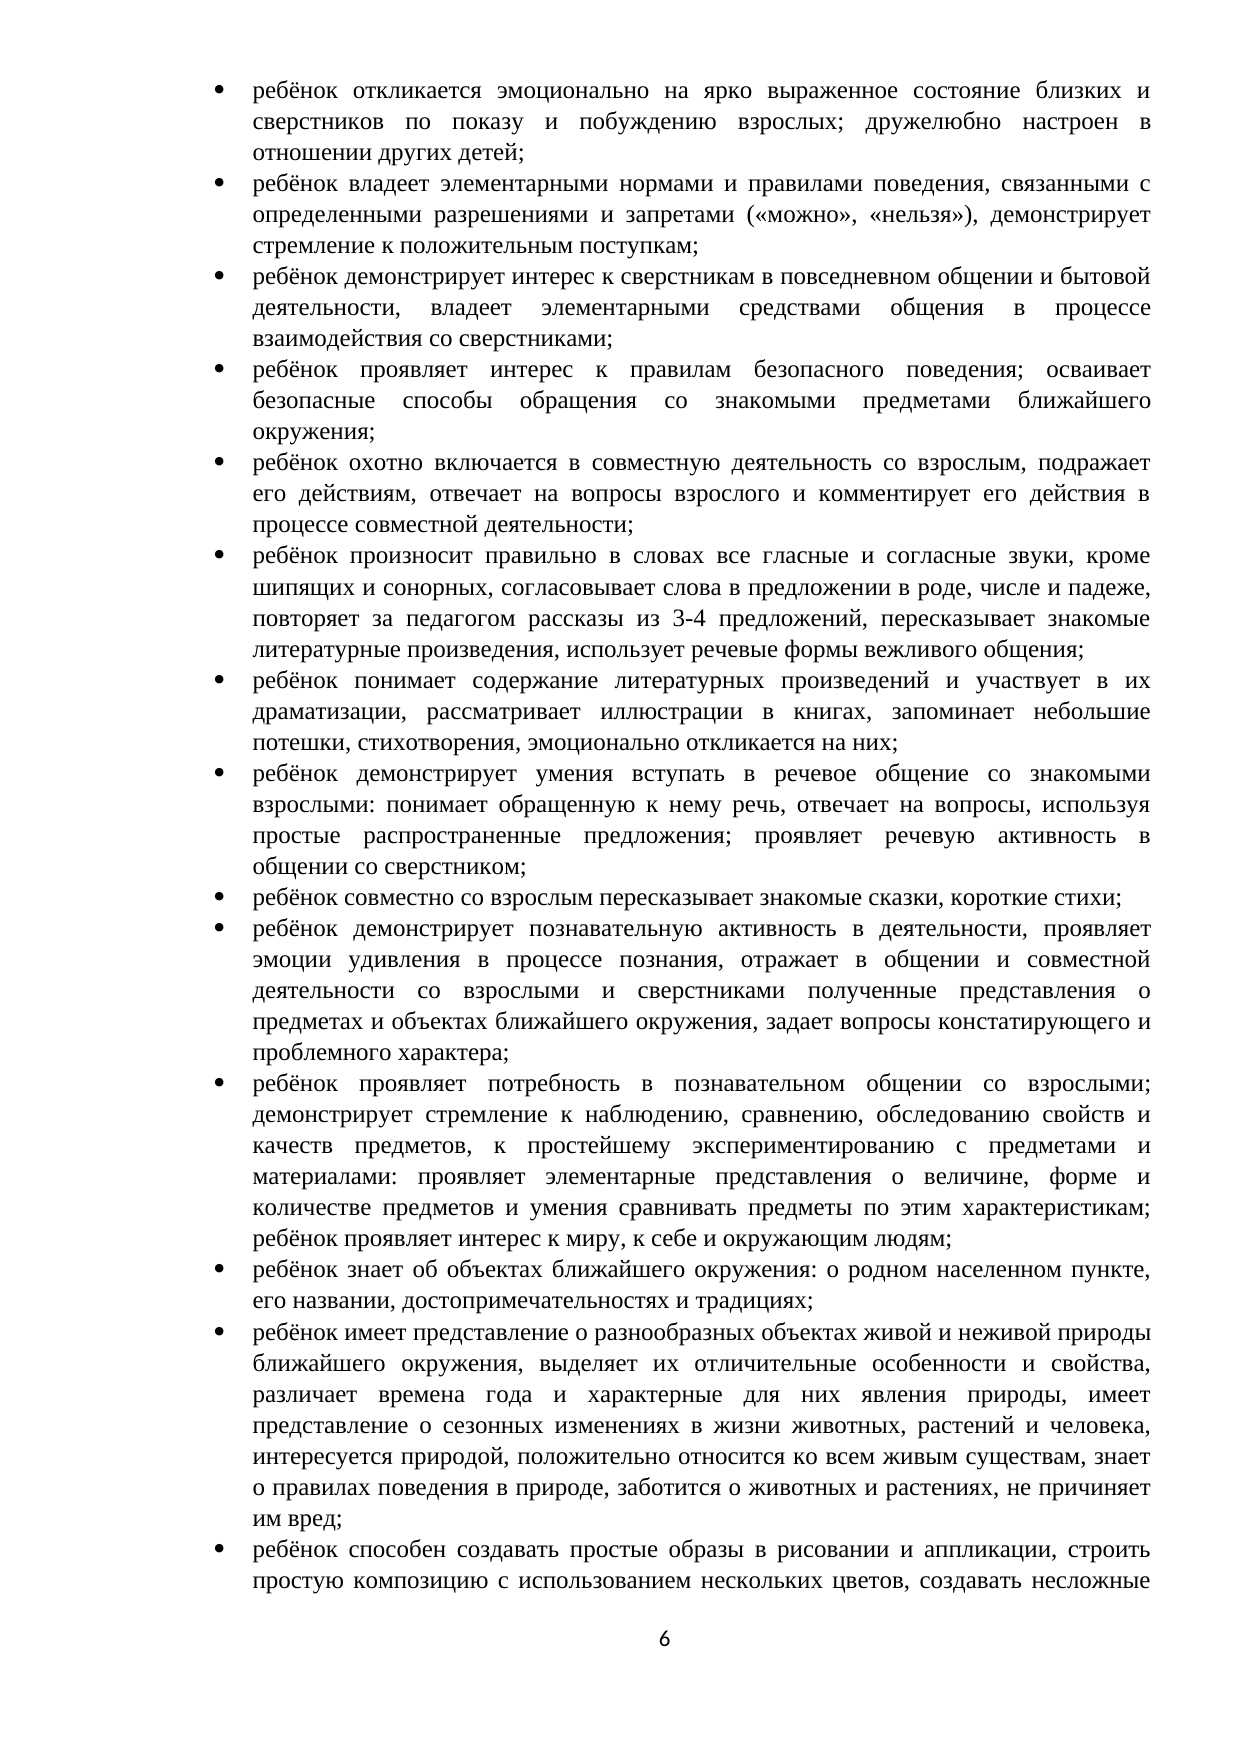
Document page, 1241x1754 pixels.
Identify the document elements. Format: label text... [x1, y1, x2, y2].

list ребёнок совместно со взрослым пересказывает знакомые сказки, короткие стихи; [215, 882, 1152, 911]
list ребёнок владеет элементарными нормами и правилами поведения, связанными с определенными разрешениями и запретами («можно», «нельзя»), демонстрирует стремление к положительным поступкам; [215, 168, 1152, 259]
list ребёнок проявляет потребность в познавательном общении со взрослыми; демонстрирует стремление к наблюдению, сравнению, обследованию свойств и качеств предметов, к простейшему экспериментированию с предметами и материалами: проявляет элементарные представления о величине, форме и количестве предметов и умения сравнивать предметы по этим характеристикам; ребёнок проявляет интерес к миру, к себе и окружающим людям; [215, 1068, 1152, 1252]
list ребёнок демонстрирует умения вступать в речевое общение со знакомыми взрослыми: понимает обращенную к нему речь, отвечает на вопросы, используя простые распространенные предложения; проявляет речевую активность в общении со сверстником; [215, 758, 1152, 880]
list ребёнок демонстрирует познавательную активность в деятельности, проявляет эмоции удивления в процессе познания, отражает в общении и совместной деятельности со взрослыми и сверстниками полученные представления о предметах и объектах ближайшего окружения, задает вопросы констатирующего и проблемного характера; [215, 913, 1152, 1066]
list ребёнок понимает содержание литературных произведений и участвует в их драматизации, рассматривает иллюстрации в книгах, запоминает небольшие потешки, стихотворения, эмоционально откликается на них; [215, 665, 1152, 756]
list ребёнок знает об объектах ближайшего окружения: о родном населенном пункте, его названии, достопримечательностях и традициях; [215, 1254, 1152, 1314]
list ребёнок имеет представление о разнообразных объектах живой и неживой природы ближайшего окружения, выделяет их отличительные особенности и свойства, различает времена года и характерные для них явления природы, имеет представление о сезонных изменениях в жизни животных, растений и человека, интересуется природой, положительно относится ко всем живым существам, знает о правилах поведения в природе, заботится о животных и растениях, не причиняет им вред; [215, 1317, 1152, 1532]
list ребёнок демонстрирует интерес к сверстникам в повседневном общении и бытовой деятельности, владеет элементарными средствами общения в процессе взаимодействия со сверстниками; [215, 261, 1152, 352]
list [215, 1534, 1152, 1594]
list ребёнок откликается эмоционально на ярко выраженное состояние близких и сверстников по показу и побуждению взрослых; дружелюбно настроен в отношении других детей; [215, 75, 1152, 166]
list ребёнок произносит правильно в словах все гласные и согласные звуки, кроме шипящих и сонорных, согласовывает слова в предложении в роде, числе и падеже, повторяет за педагогом рассказы из 3-4 предложений, пересказывает знакомые литературные произведения, использует речевые формы вежливого общения; [215, 541, 1152, 662]
list ребёнок охотно включается в совместную деятельность со взрослым, подражает его действиям, отвечает на вопросы взрослого и комментирует его действия в процессе совместной деятельности; [215, 447, 1152, 538]
list ребёнок проявляет интерес к правилам безопасного поведения; осваивает безопасные способы обращения со знакомыми предметами ближайшего окружения; [215, 354, 1152, 445]
